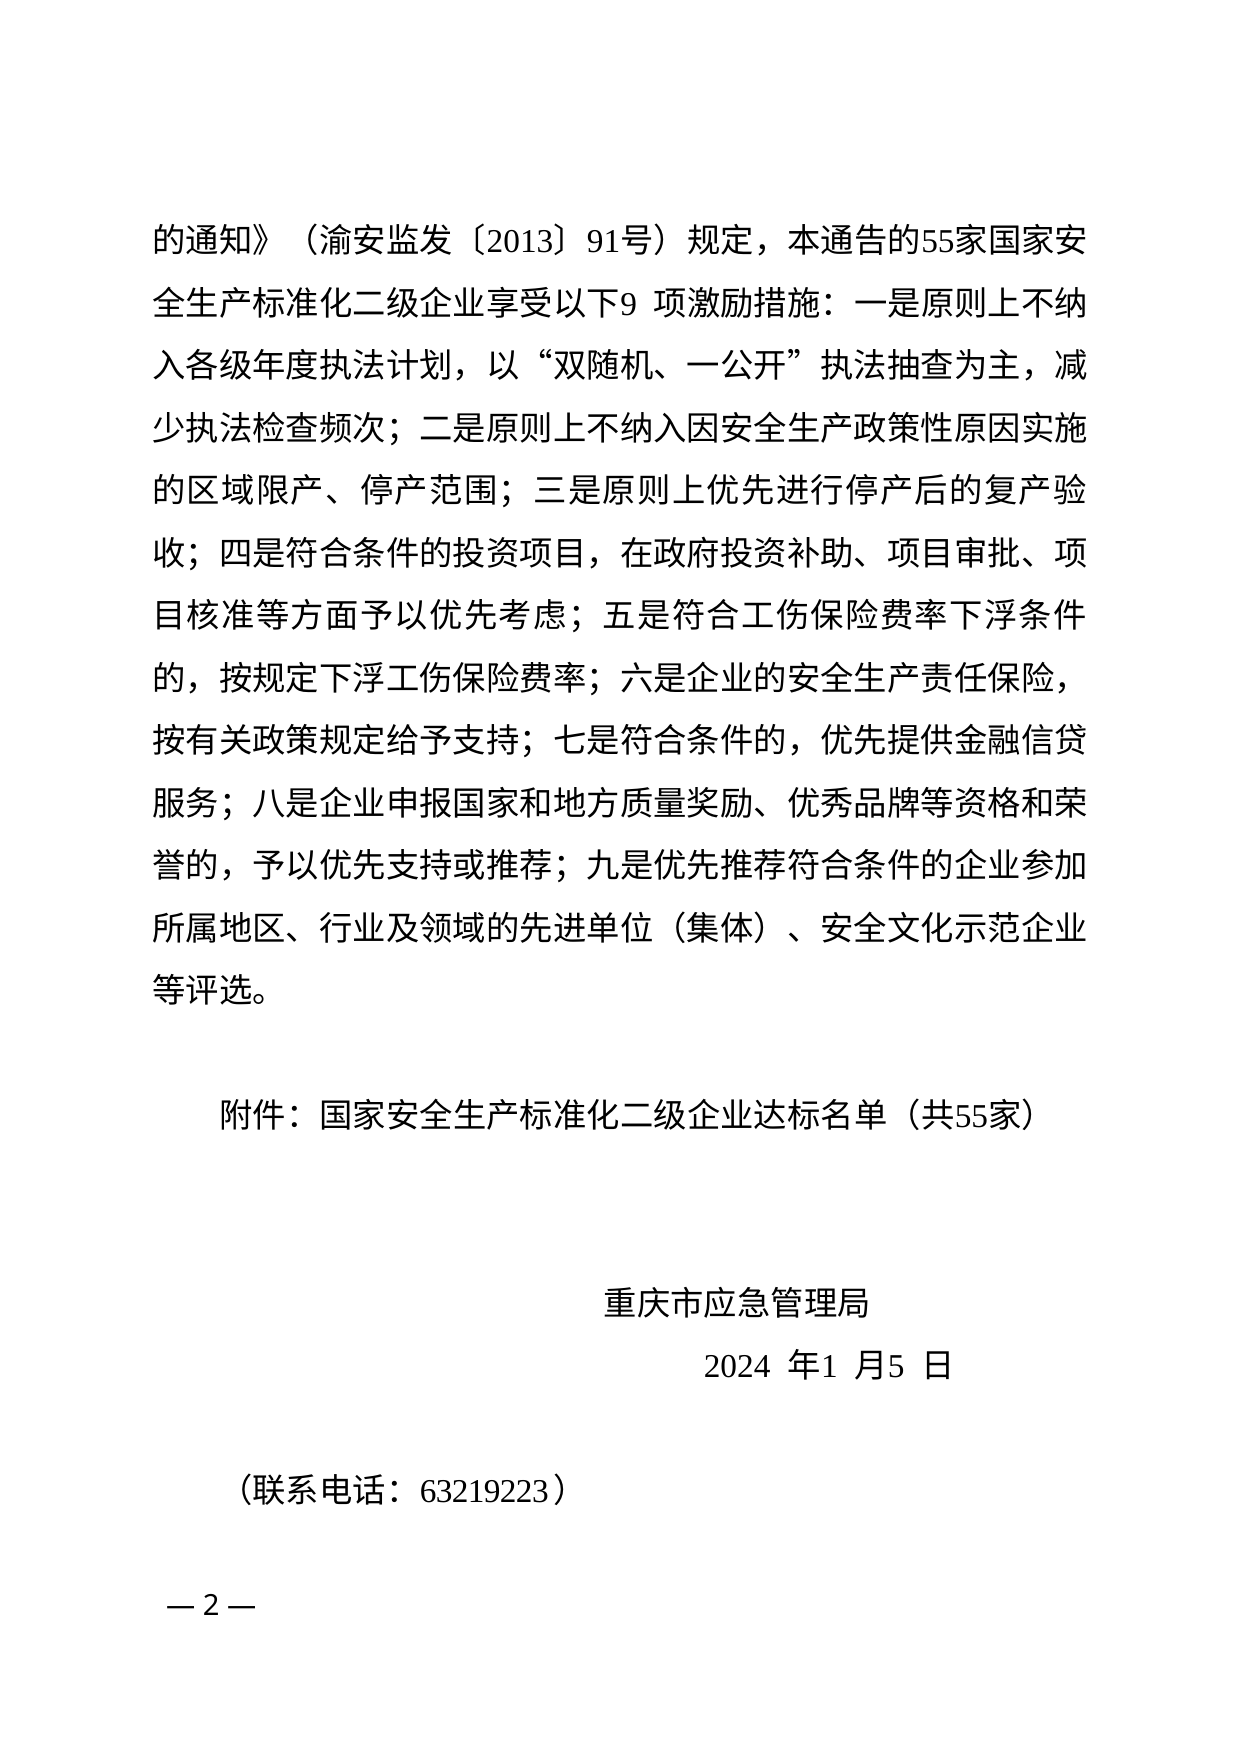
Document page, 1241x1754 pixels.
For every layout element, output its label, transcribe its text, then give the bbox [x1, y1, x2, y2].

list （联系电话：63219223）附件 [152, 1457, 1088, 1520]
text 重庆市应急管理局 [152, 1270, 1088, 1332]
text 2024年1月5日 [152, 1332, 954, 1395]
list 附件：国家安全生产标准化二级企业达标名单（共55家） [152, 1082, 1088, 1145]
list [152, 207, 1088, 1020]
